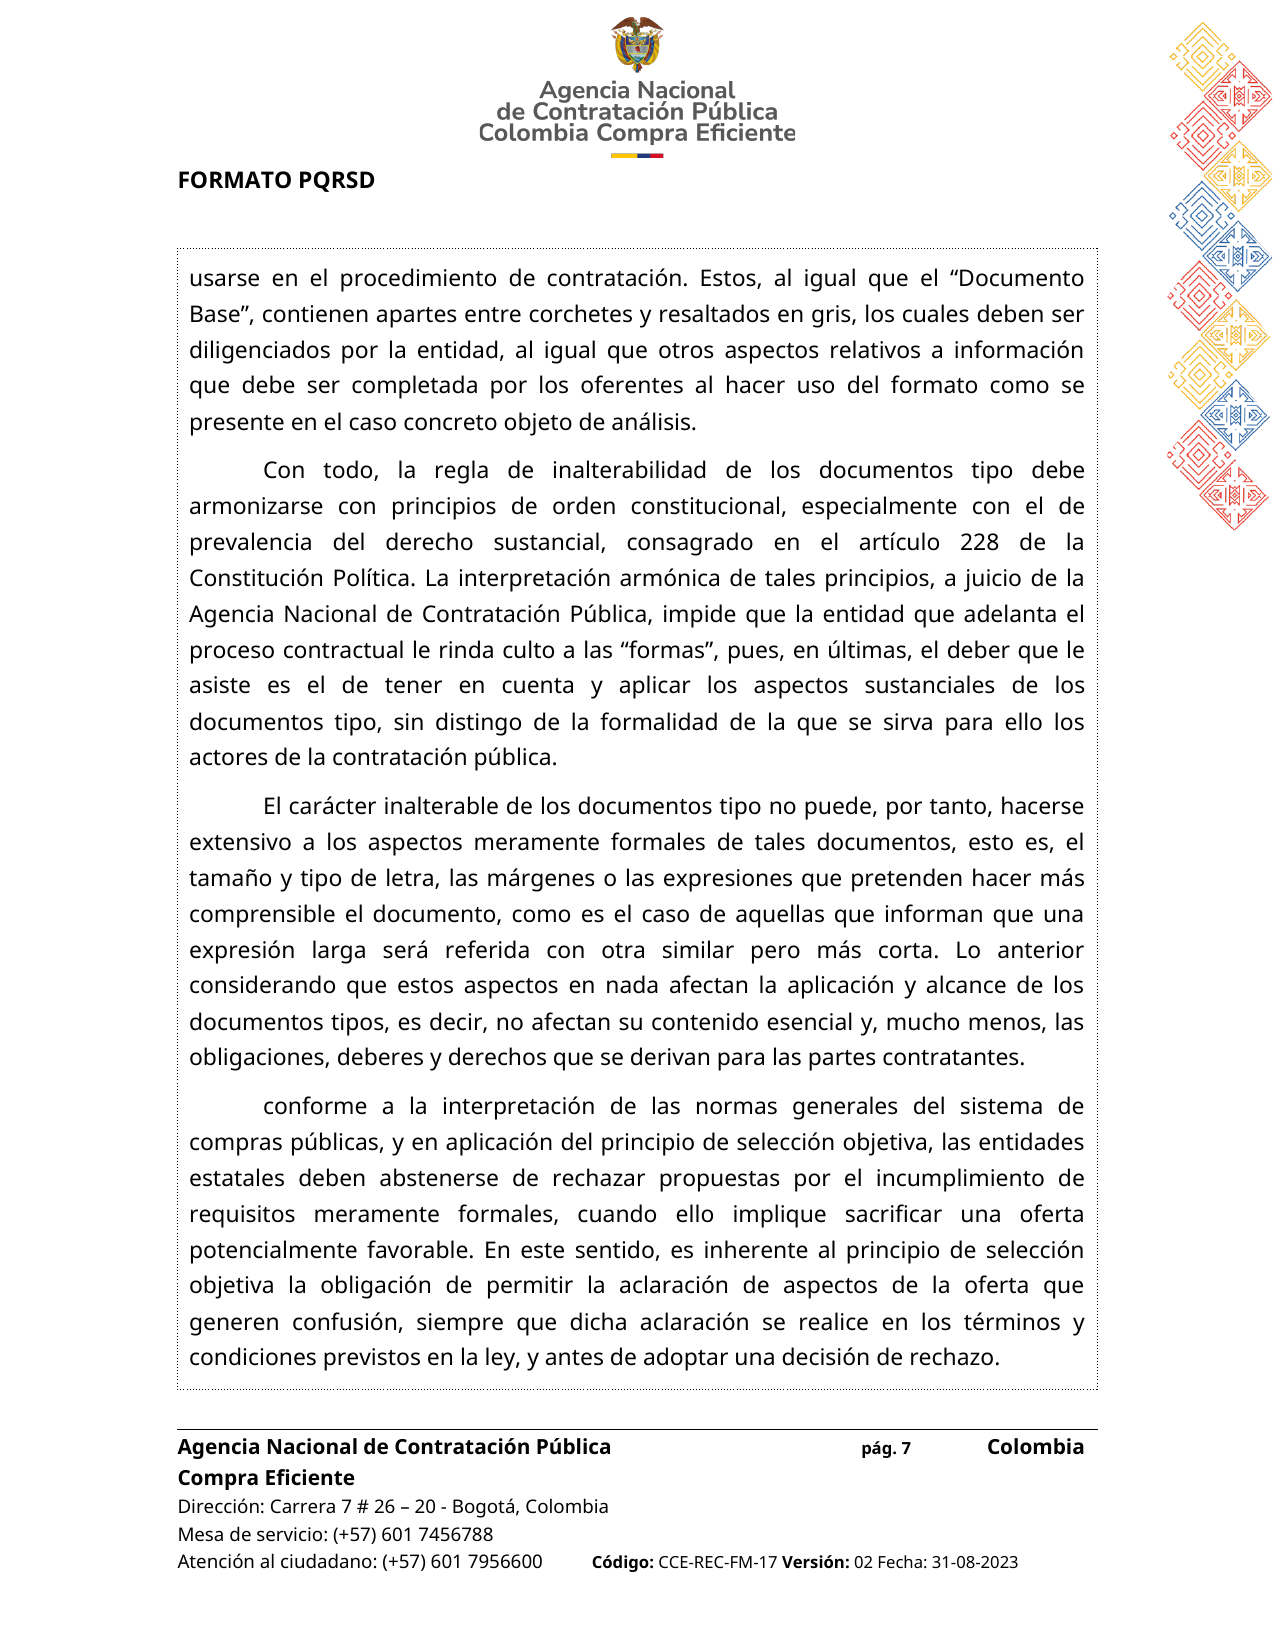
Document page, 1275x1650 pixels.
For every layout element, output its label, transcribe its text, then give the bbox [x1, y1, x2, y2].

picture [1165, 22, 1272, 528]
picture [479, 17, 796, 158]
